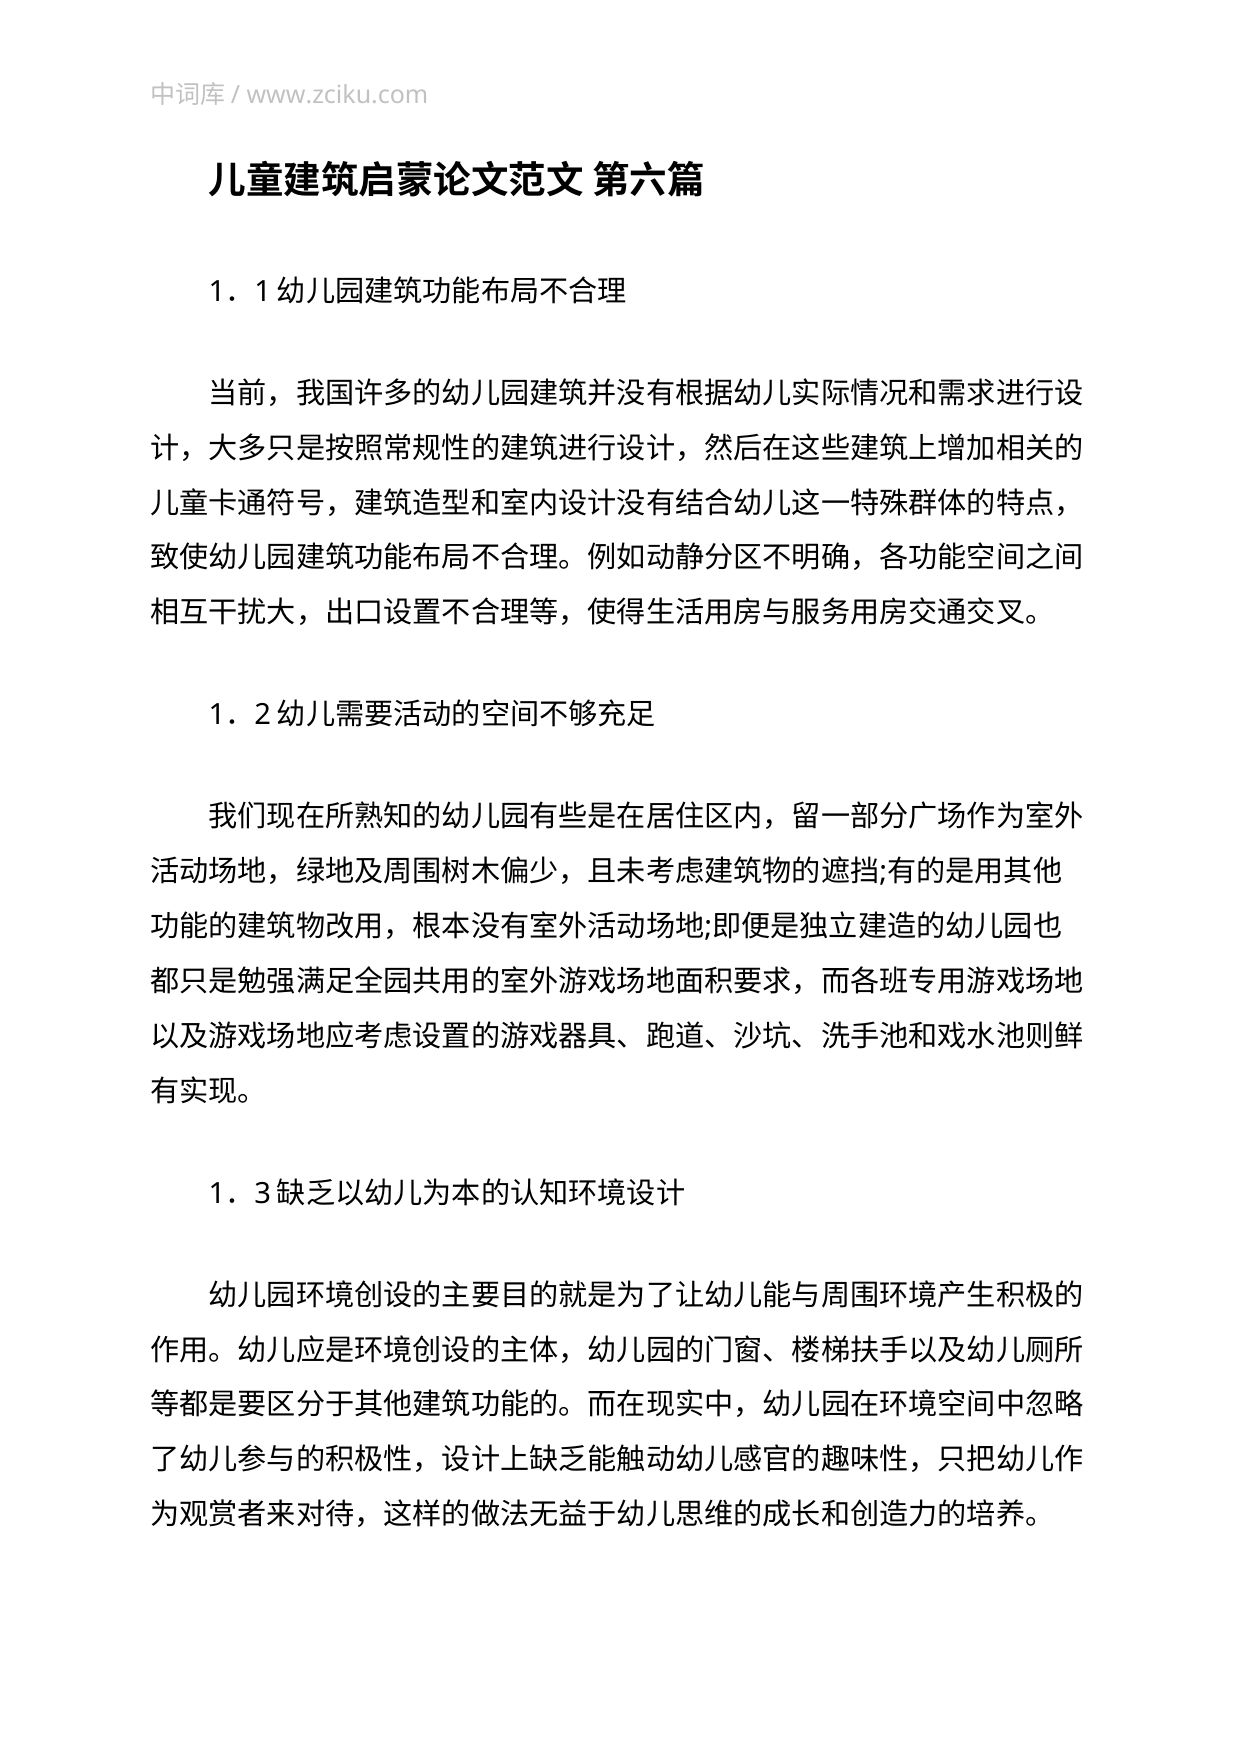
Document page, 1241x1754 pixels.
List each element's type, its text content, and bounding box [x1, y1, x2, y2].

text 当前，我国许多的幼儿园建筑并没有根据幼儿实际情况和需求进行设计，大多只是按照常规性的建筑进行设计，然后在这些建筑上增加相关的儿童卡通符号，建筑造型和室内设计没有结合幼儿这一特殊群体的特点，致使幼儿园建筑功能布局不合理。例如动静分区不明确，各功能空间之间相互干扰大，出口设置不合理等，使得生活用房与服务用房交通交叉。 [150, 369, 1090, 631]
text 儿童建筑启蒙论文范文 第六篇 [150, 150, 1090, 204]
text 1．3缺乏以幼儿为本的认知环境设计 [150, 1169, 1090, 1212]
text 1．1幼儿园建筑功能布局不合理 [150, 267, 1090, 310]
text 1．2幼儿需要活动的空间不够充足 [150, 691, 1090, 733]
text 幼儿园环境创设的主要目的就是为了让幼儿能与周围环境产生积极的作用。幼儿应是环境创设的主体，幼儿园的门窗、楼梯扶手以及幼儿厕所等都是要区分于其他建筑功能的。而在现实中，幼儿园在环境空间中忽略了幼儿参与的积极性，设计上缺乏能触动幼儿感官的趣味性，只把幼儿作为观赏者来对待，这样的做法无益于幼儿思维的成长和创造力的培养。 [150, 1271, 1090, 1533]
text 我们现在所熟知的幼儿园有些是在居住区内，留一部分广场作为室外活动场地，绿地及周围树木偏少，且未考虑建筑物的遮挡;有的是用其他功能的建筑物改用，根本没有室外活动场地;即便是独立建造的幼儿园也都只是勉强满足全园共用的室外游戏场地面积要求，而各班专用游戏场地以及游戏场地应考虑设置的游戏器具、跑道、沙坑、洗手池和戏水池则鲜有实现。 [150, 793, 1090, 1110]
